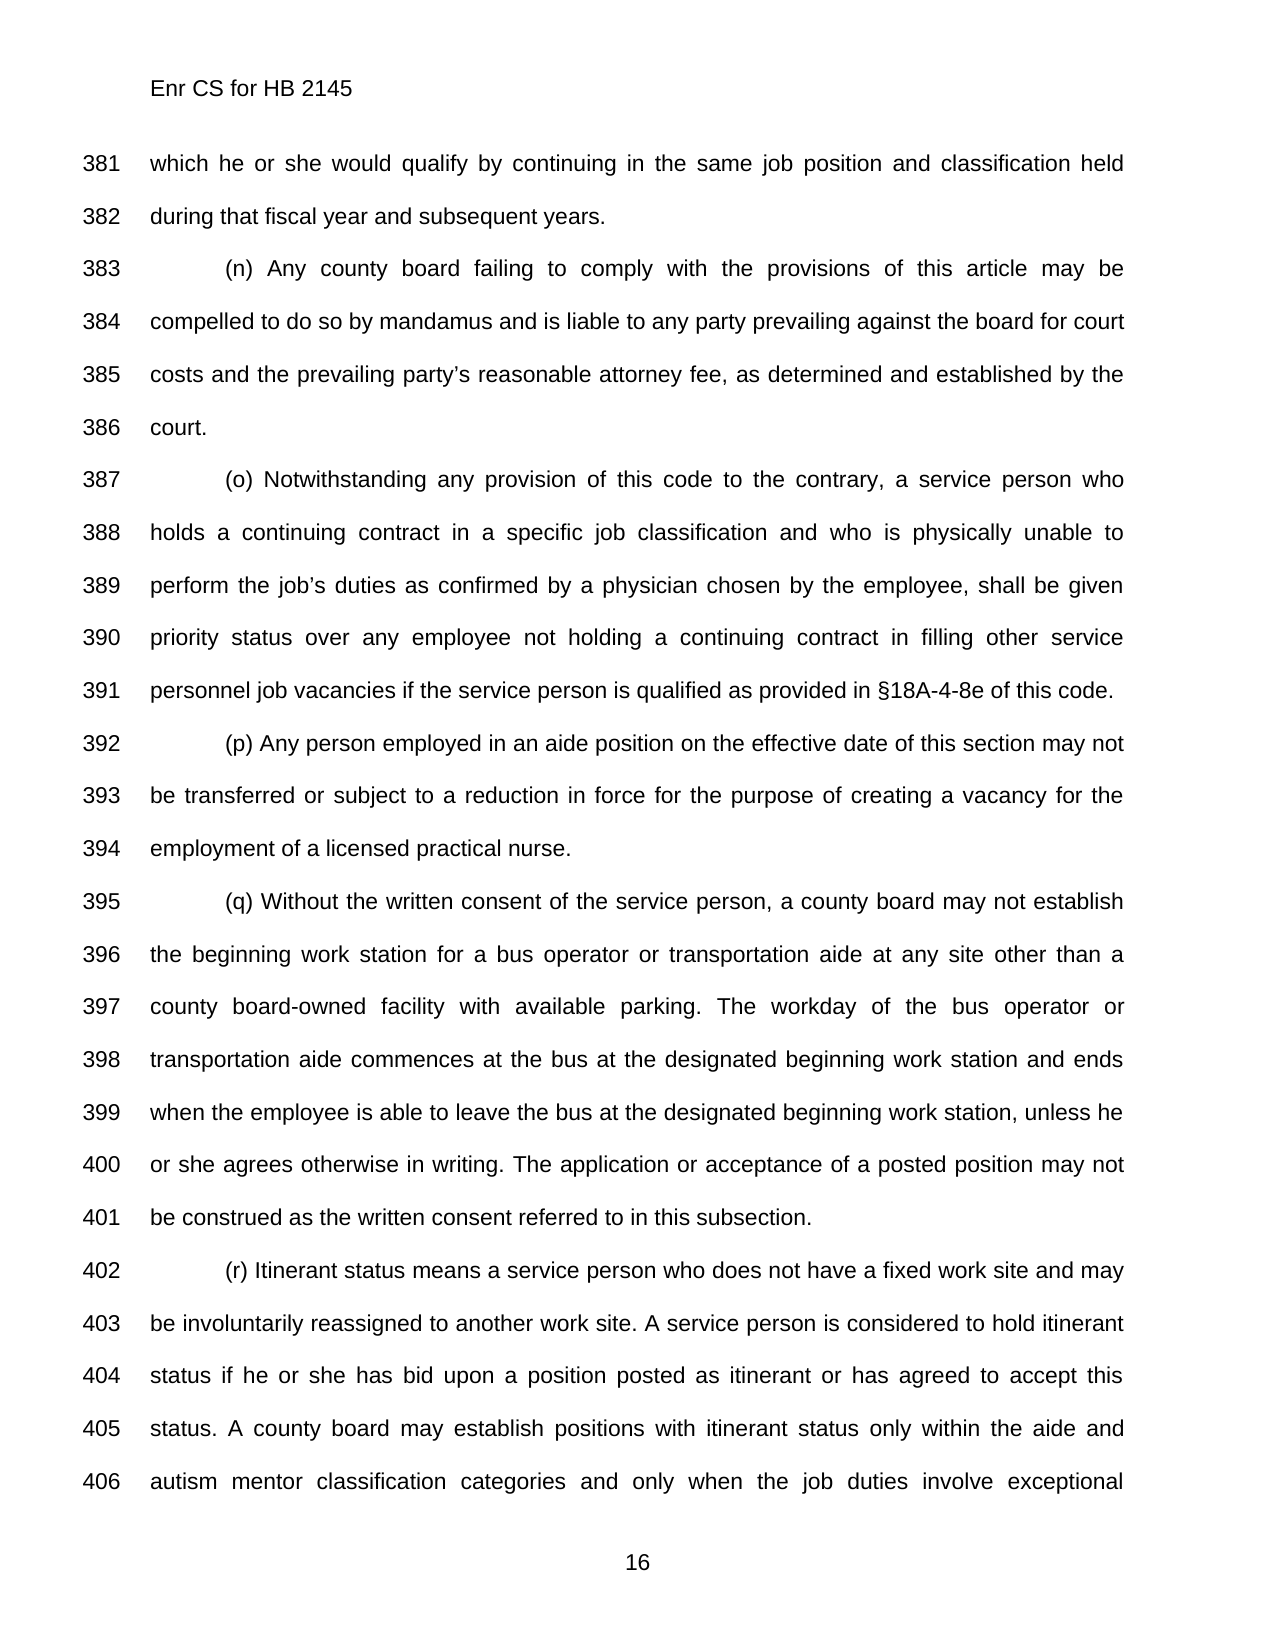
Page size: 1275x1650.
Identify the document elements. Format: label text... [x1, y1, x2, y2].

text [150, 150, 1125, 229]
text (p) Any person employed in an aide position on the effective date of this section may not be transferred or subject to a reduction in force for the purpose of creating a vacancy for the employment of a licensed practical nurse. [150, 730, 1125, 862]
text (o) Notwithstanding any provision of this code to the contrary, a service person who holds a continuing contract in a specific job classification and who is physically unable to perform the job’s duties as confirmed by a physician chosen by the employee, shall be given priority status over any employee not holding a continuing contract in filling other service personnel job vacancies if the service person is qualified as provided in §18A-4-8e of this code. [150, 466, 1125, 703]
text (q) Without the written consent of the service person, a county board may not establish the beginning work station for a bus operator or transportation aide at any site other than a county board-owned facility with available parking. The workday of the bus operator or transportation aide commences at the bus at the designated beginning work station and ends when the employee is able to leave the bus at the designated beginning work station, unless he or she agrees otherwise in writing. The application or acceptance of a posted position may not be construed as the written consent referred to in this subsection. [150, 888, 1125, 1231]
text (n) Any county board failing to comply with the provisions of this article may be compelled to do so by mandamus and is liable to any party prevailing against the board for court costs and the prevailing party’s reasonable attorney fee, as determined and established by the court. [150, 255, 1125, 440]
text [150, 1257, 1125, 1494]
